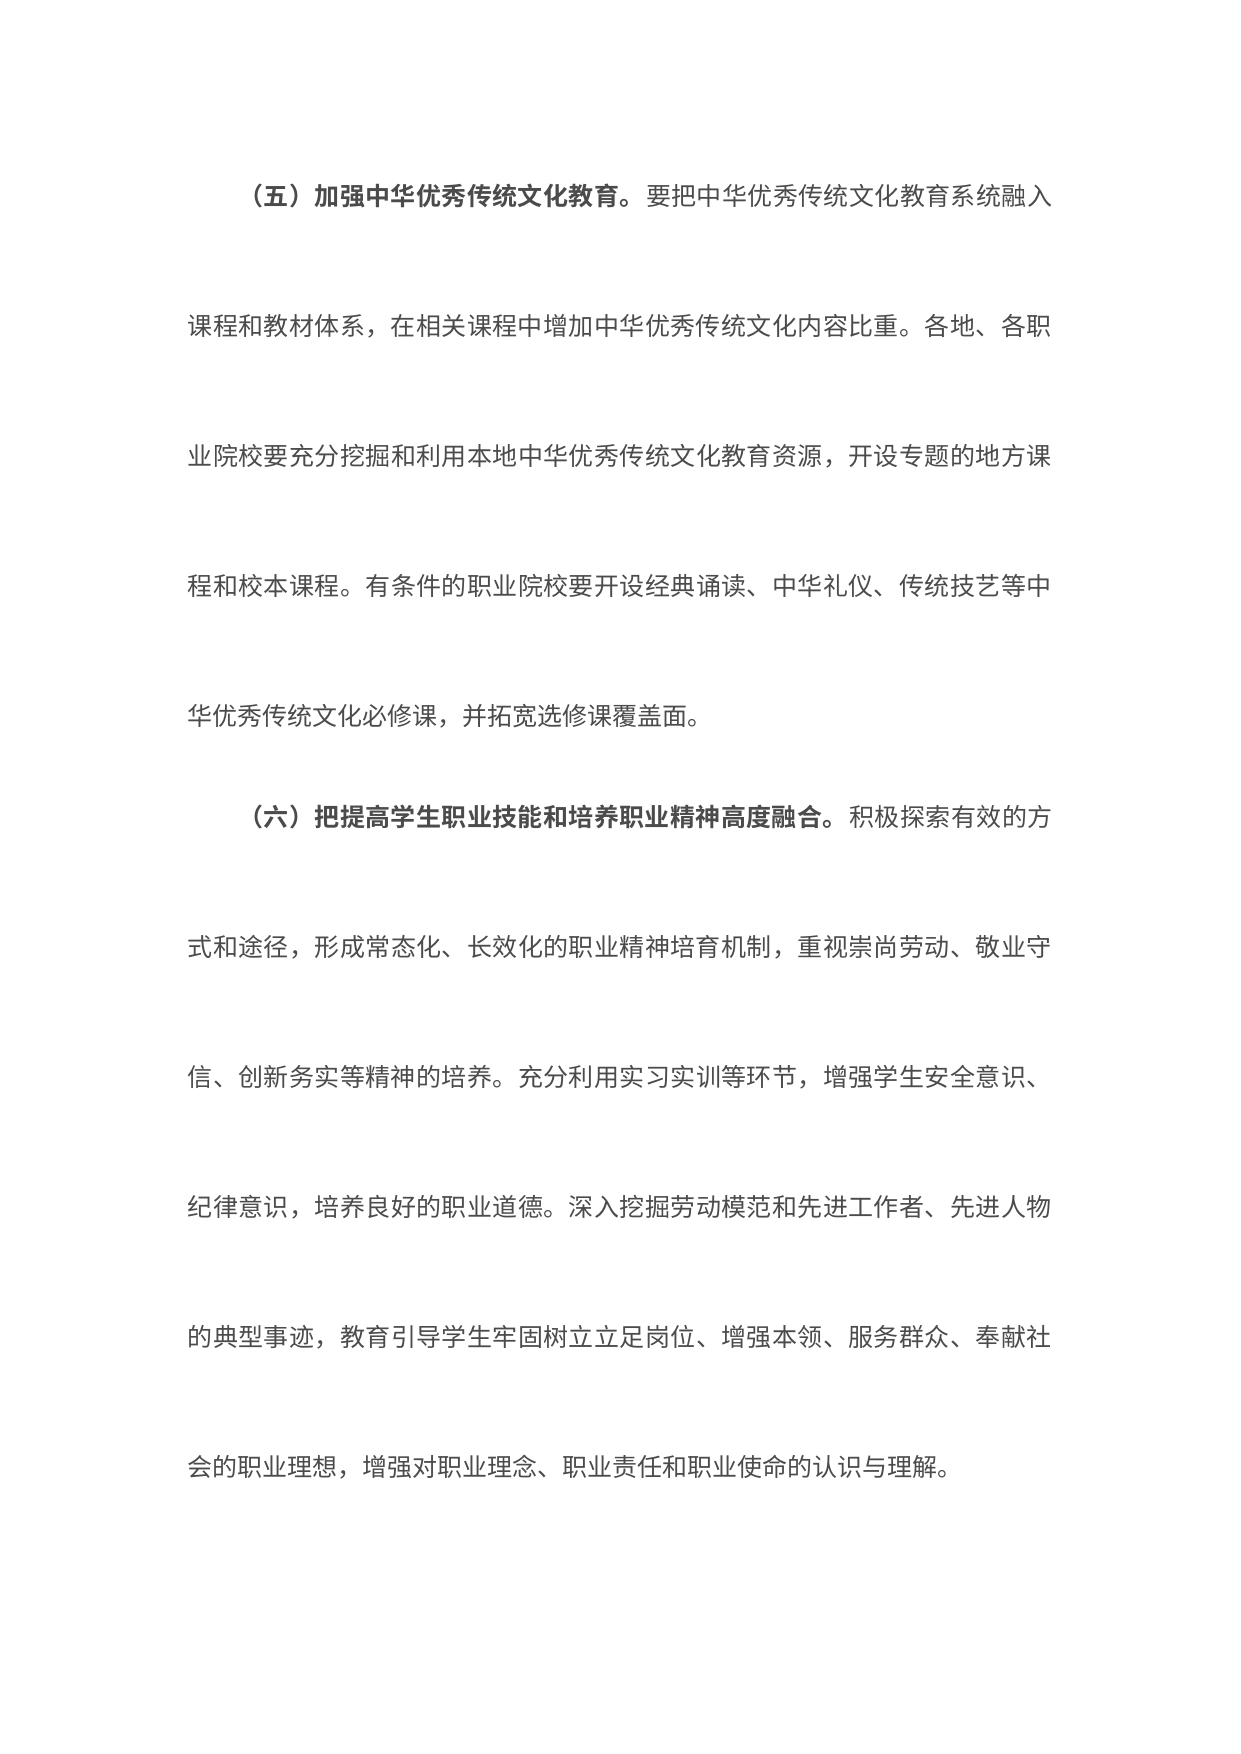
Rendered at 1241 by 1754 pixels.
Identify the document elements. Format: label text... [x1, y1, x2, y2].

text （五）加强中华优秀传统文化教育。要把中华优秀传统文化教育系统融入课程和教材体系，在相关课程中增加中华优秀传统文化内容比重。各地、各职业院校要充分挖掘和利用本地中华优秀传统文化教育资源，开设专题的地方课程和校本课程。有条件的职业院校要开设经典诵读、中华礼仪、传统技艺等中华优秀传统文化必修课，并拓宽选修课覆盖面。 [187, 162, 1053, 747]
text （六）把提高学生职业技能和培养职业精神高度融合。积极探索有效的方式和途径，形成常态化、长效化的职业精神培育机制，重视崇尚劳动、敬业守信、创新务实等精神的培养。充分利用实习实训等环节，增强学生安全意识、纪律意识，培养良好的职业道德。深入挖掘劳动模范和先进工作者、先进人物的典型事迹，教育引导学生牢固树立立足岗位、增强本领、服务群众、奉献社会的职业理想，增强对职业理念、职业责任和职业使命的认识与理解。 [187, 783, 1053, 1498]
